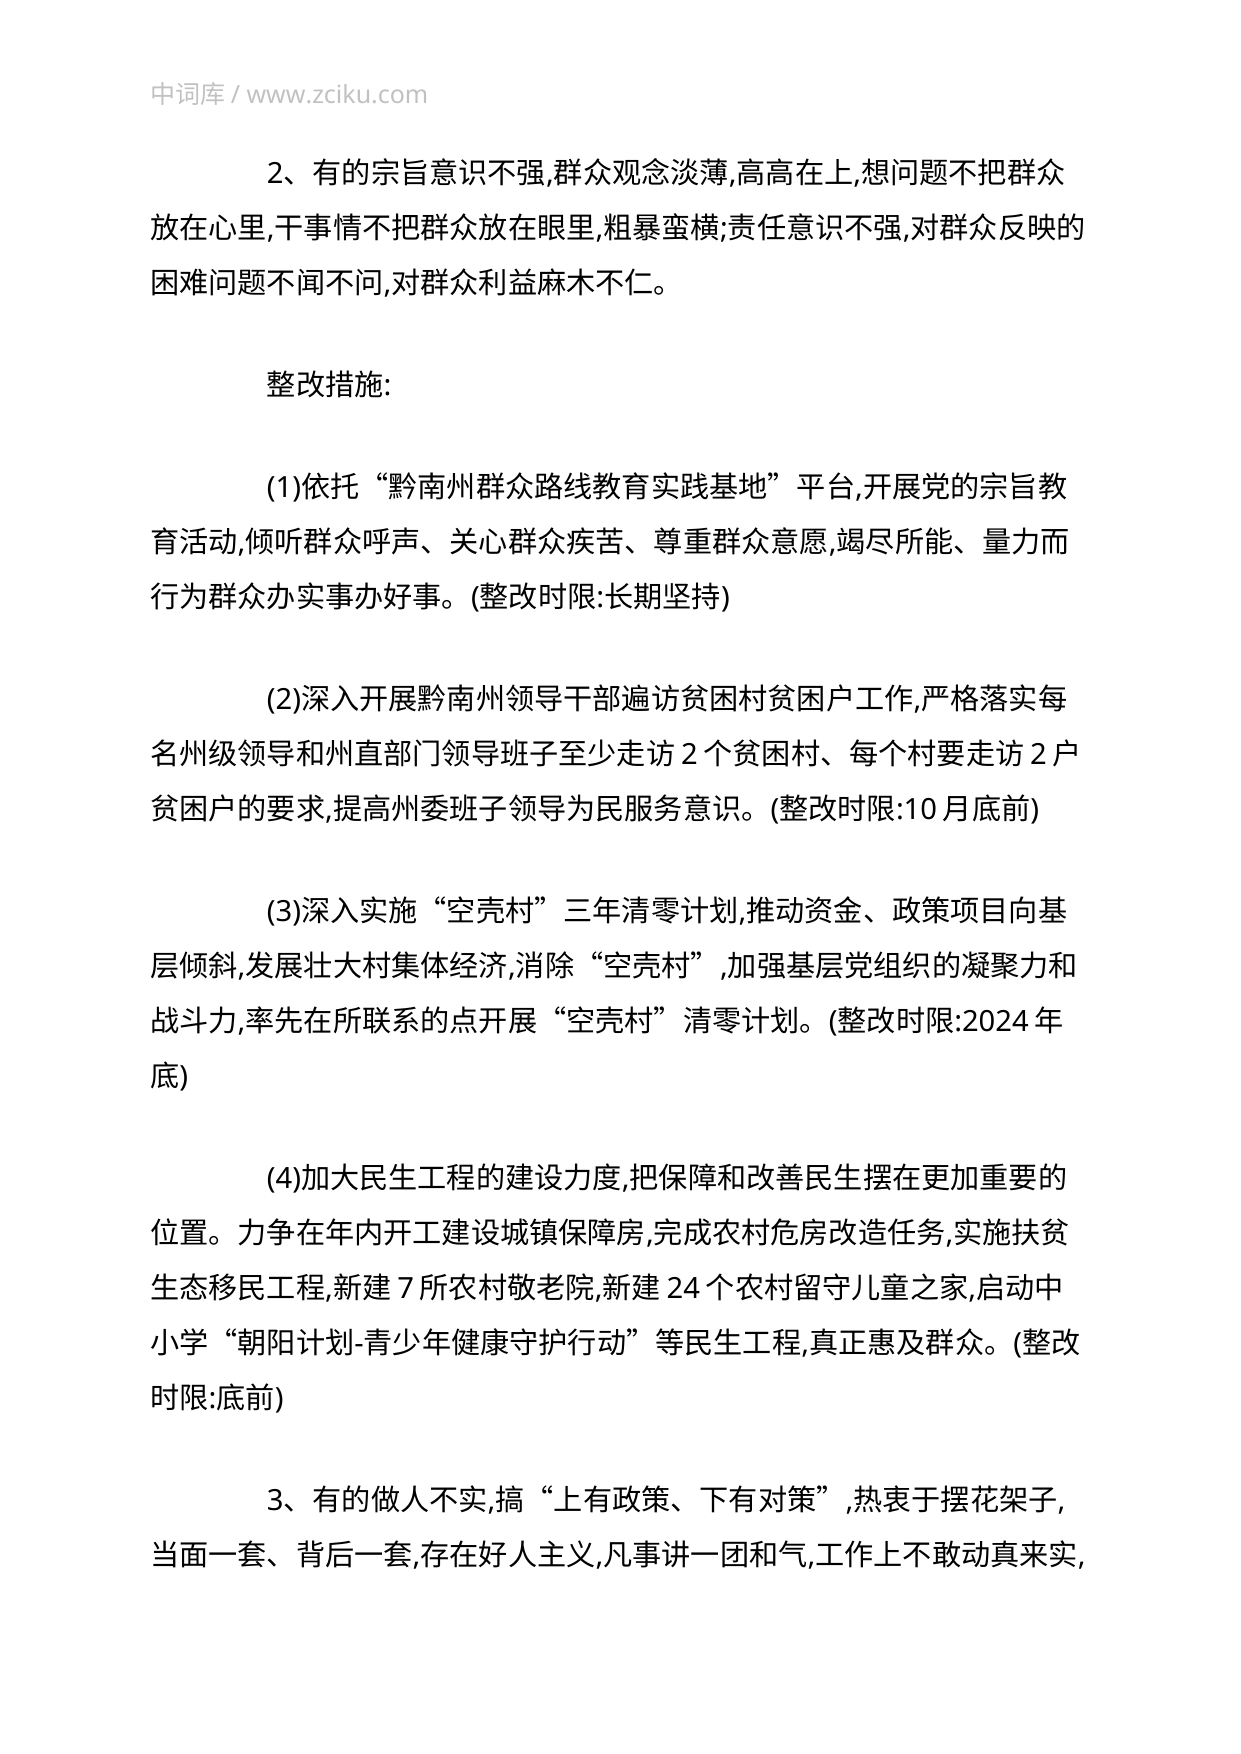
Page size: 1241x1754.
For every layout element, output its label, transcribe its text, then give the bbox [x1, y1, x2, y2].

text 整改措施: [150, 362, 1090, 404]
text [150, 1477, 1090, 1574]
text (3)深入实施“空壳村”三年清零计划,推动资金、政策项目向基层倾斜,发展壮大村集体经济,消除“空壳村”,加强基层党组织的凝聚力和战斗力,率先在所联系的点开展“空壳村”清零计划。(整改时限:2024年底) [150, 888, 1090, 1095]
text (4)加大民生工程的建设力度,把保障和改善民生摆在更加重要的位置。力争在年内开工建设城镇保障房,完成农村危房改造任务,实施扶贫生态移民工程,新建7所农村敬老院,新建24个农村留守儿童之家,启动中小学“朝阳计划-青少年健康守护行动”等民生工程,真正惠及群众。(整改时限:底前) [150, 1155, 1090, 1417]
text (2)深入开展黔南州领导干部遍访贫困村贫困户工作,严格落实每名州级领导和州直部门领导班子至少走访2个贫困村、每个村要走访2户贫困户的要求,提高州委班子领导为民服务意识。(整改时限:10月底前) [150, 676, 1090, 828]
text 2、有的宗旨意识不强,群众观念淡薄,高高在上,想问题不把群众放在心里,干事情不把群众放在眼里,粗暴蛮横;责任意识不强,对群众反映的困难问题不闻不问,对群众利益麻木不仁。 [150, 150, 1090, 302]
text (1)依托“黔南州群众路线教育实践基地”平台,开展党的宗旨教育活动,倾听群众呼声、关心群众疾苦、尊重群众意愿,竭尽所能、量力而行为群众办实事办好事。(整改时限:长期坚持) [150, 464, 1090, 616]
